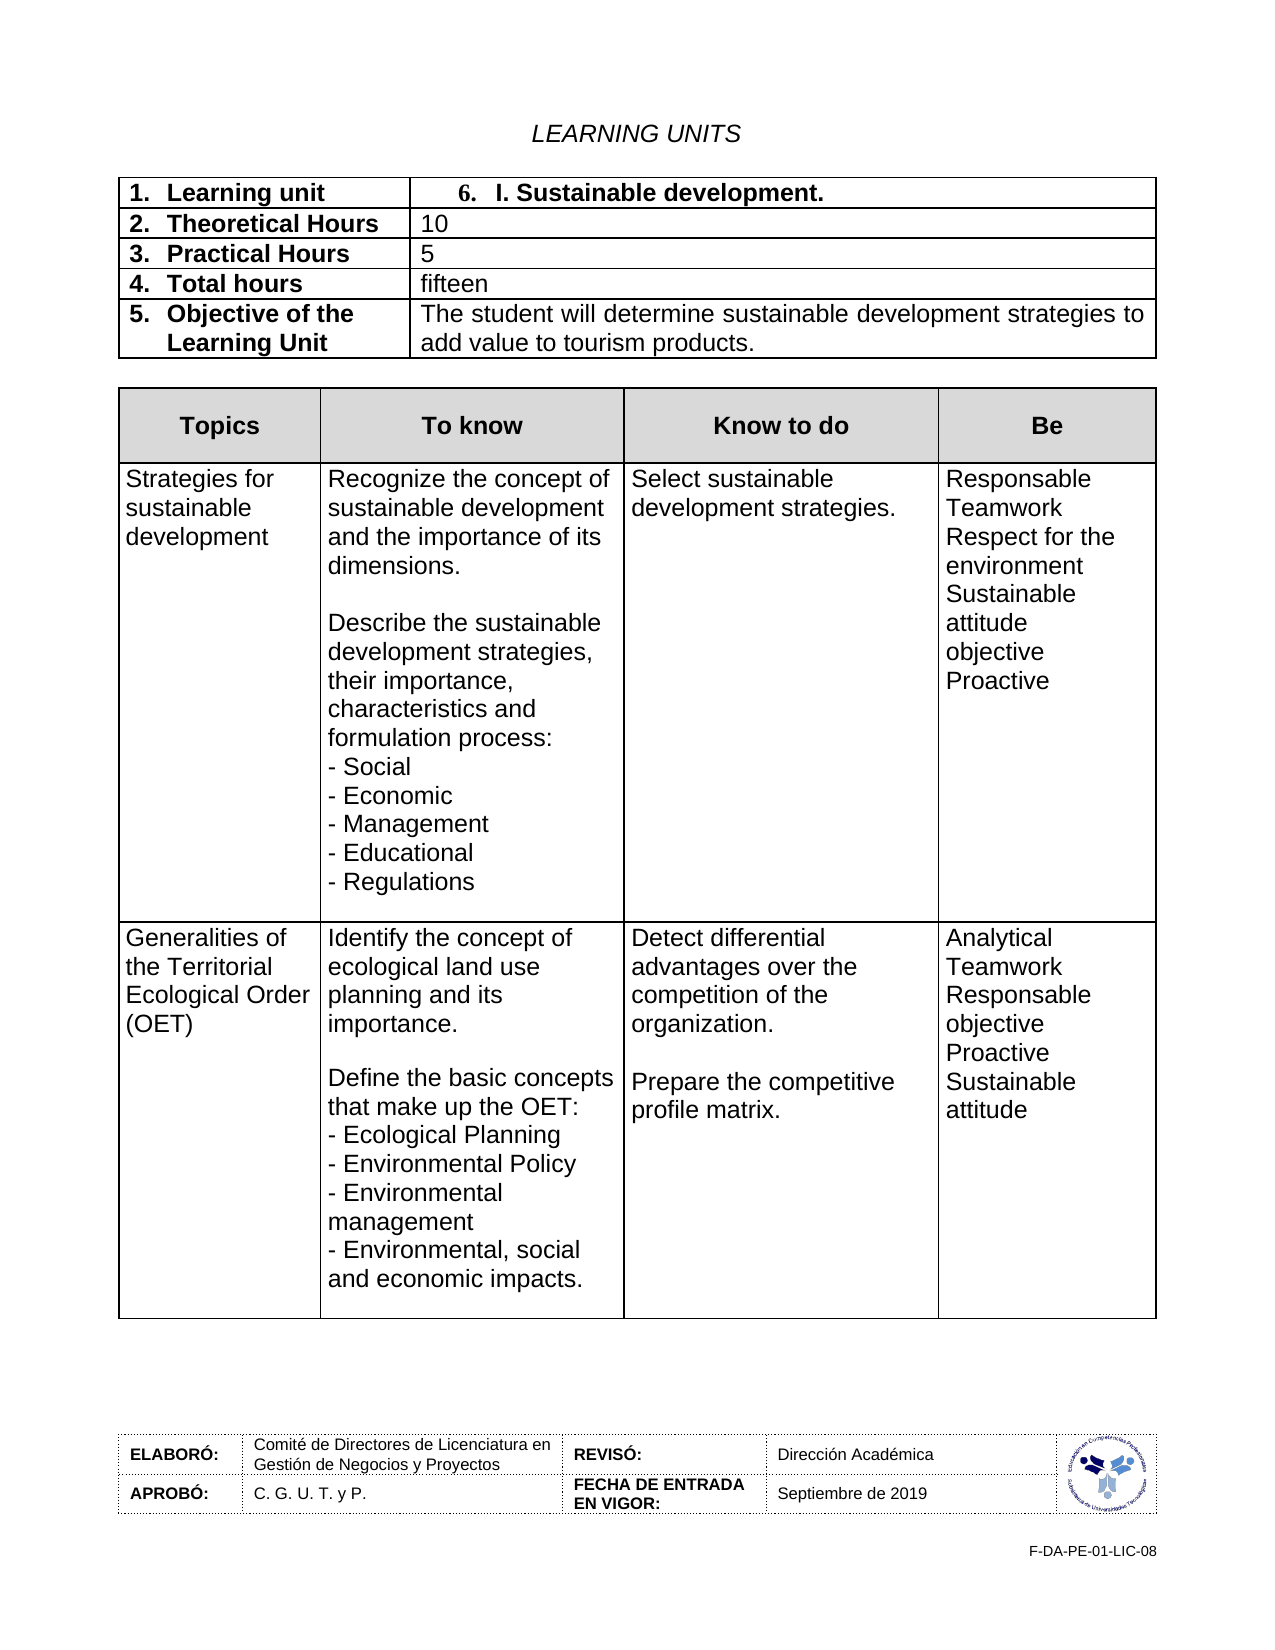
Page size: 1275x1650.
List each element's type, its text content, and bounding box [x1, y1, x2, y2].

table_cell Responsable Teamwork Respect for the environment Sustainable attitude objective Proactive [939, 464, 1155, 921]
table_cell Total hours [120, 269, 409, 298]
table_header I. Sustainable development. [411, 178, 1155, 207]
table_cell Theoretical Hours [120, 209, 409, 237]
table_cell Identify the concept of ecological land use planning and its importance. Define the basic concepts that make up the OET: - Ecological Planning - Environmental Policy - Environmental management - Environmental, social and economic impacts. [321, 923, 623, 1318]
text LEARNING UNITS [118, 119, 1157, 148]
table_cell Practical Hours [120, 239, 409, 268]
table_header Topics [120, 389, 320, 462]
table_cell Detect differential advantages over the competition of the organization. Prepare the competitive profile matrix. [625, 923, 938, 1318]
table_cell Analytical Teamwork Responsable objective Proactive Sustainable attitude [939, 923, 1155, 1318]
picture [1067, 1435, 1147, 1512]
table_cell Select sustainable development strategies. [625, 464, 938, 921]
table_header Know to do [625, 389, 938, 462]
table_header To know [321, 389, 623, 462]
table_cell 10 [411, 209, 1155, 237]
table_cell Generalities of the Territorial Ecological Order (OET) [120, 923, 320, 1318]
table_header Learning unit [120, 178, 409, 207]
table_cell 5 [411, 239, 1155, 268]
table_cell Strategies for sustainable development [120, 464, 320, 921]
table_cell Objective of the Learning Unit [120, 300, 409, 357]
table_cell Recognize the concept of sustainable development and the importance of its dimensions. Describe the sustainable development strategies, their importance, characteristics and formulation process: - Social - Economic - Management - Educational - Regulations [321, 464, 623, 921]
table_cell The student will determine sustainable development strategies to add value to tourism products. [411, 300, 1155, 357]
table_cell fifteen [411, 269, 1155, 298]
table_header Be [939, 389, 1155, 462]
